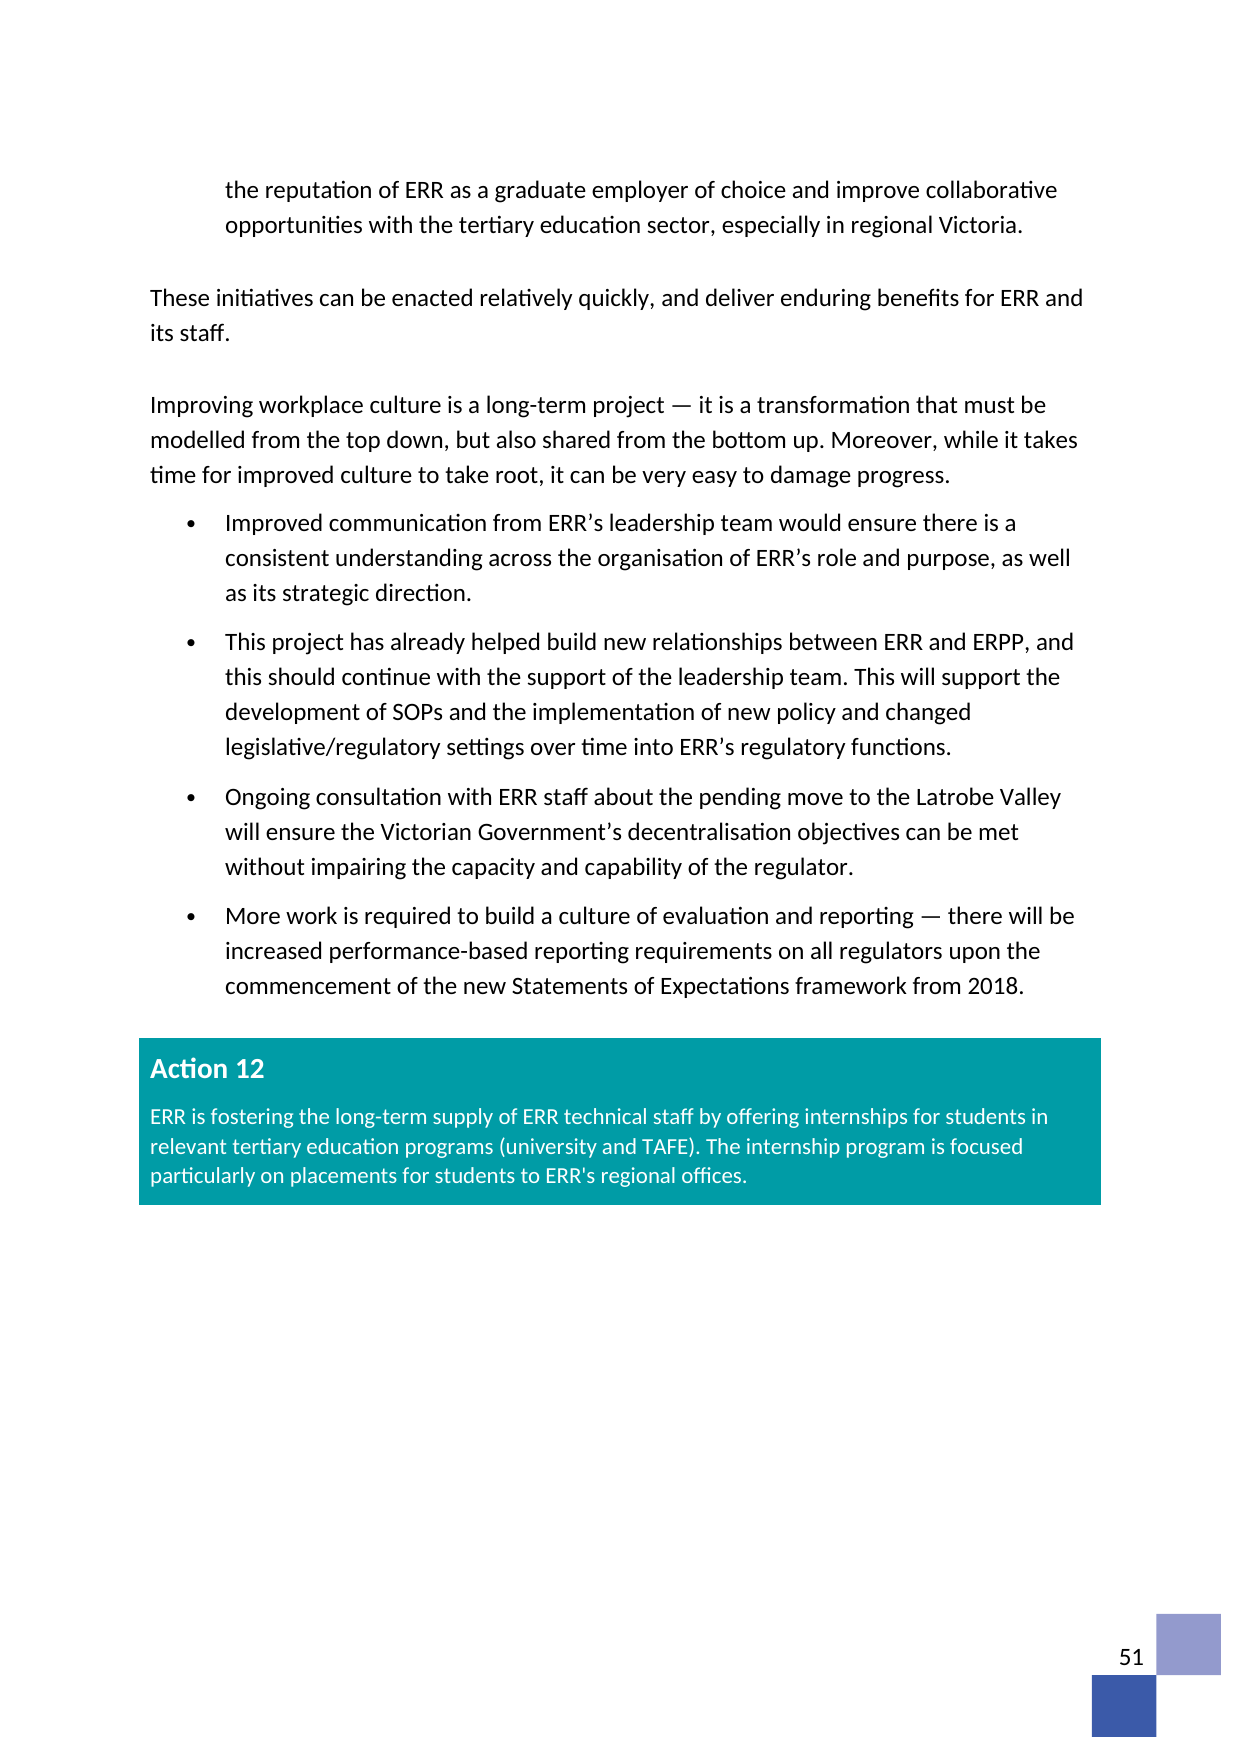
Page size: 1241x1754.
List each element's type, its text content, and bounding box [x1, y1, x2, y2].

list This project has already helped build new relationships between ERR and ERPP, and this should continue with the support of the leadership team. This will support the development of SOPs and the implementation of new policy and changed legislative/regulatory settings over time into ERR’s regulatory functions. [187, 626, 1090, 762]
list Ongoing consultation with ERR staff about the pending move to the Latrobe Valley will ensure the Victorian Government’s decentralisation objectives can be met without impairing the capacity and capability of the regulator. [187, 781, 1090, 881]
list Improved communication from ERR’s leadership team would ensure there is a consistent understanding across the organisation of ERR’s role and purpose, as well as its strategic direction. [187, 507, 1090, 607]
text These initiatives can be enacted relatively quickly, and deliver enduring benefits for ERR and its staff. [150, 282, 1090, 347]
text Improving workplace culture is a long-term project — it is a transformation that must be modelled from the top down, but also shared from the bottom up. Moreover, while it takes time for improved culture to take root, it can be very easy to damage progress. [150, 389, 1090, 490]
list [187, 174, 1090, 240]
list More work is required to build a culture of evaluation and reporting — there will be increased performance-based reporting requirements on all regulators upon the commencement of the new Statements of Expectations framework from 2018. [187, 901, 1090, 1001]
table_header Action ERR is fostering the long-term supply of ERR technical staff by offering internships for students in relevant tertiary education programs (university and TAFE). The internship program is focused particularly on placements for students to ERR's regional offices. [139, 1038, 1101, 1205]
